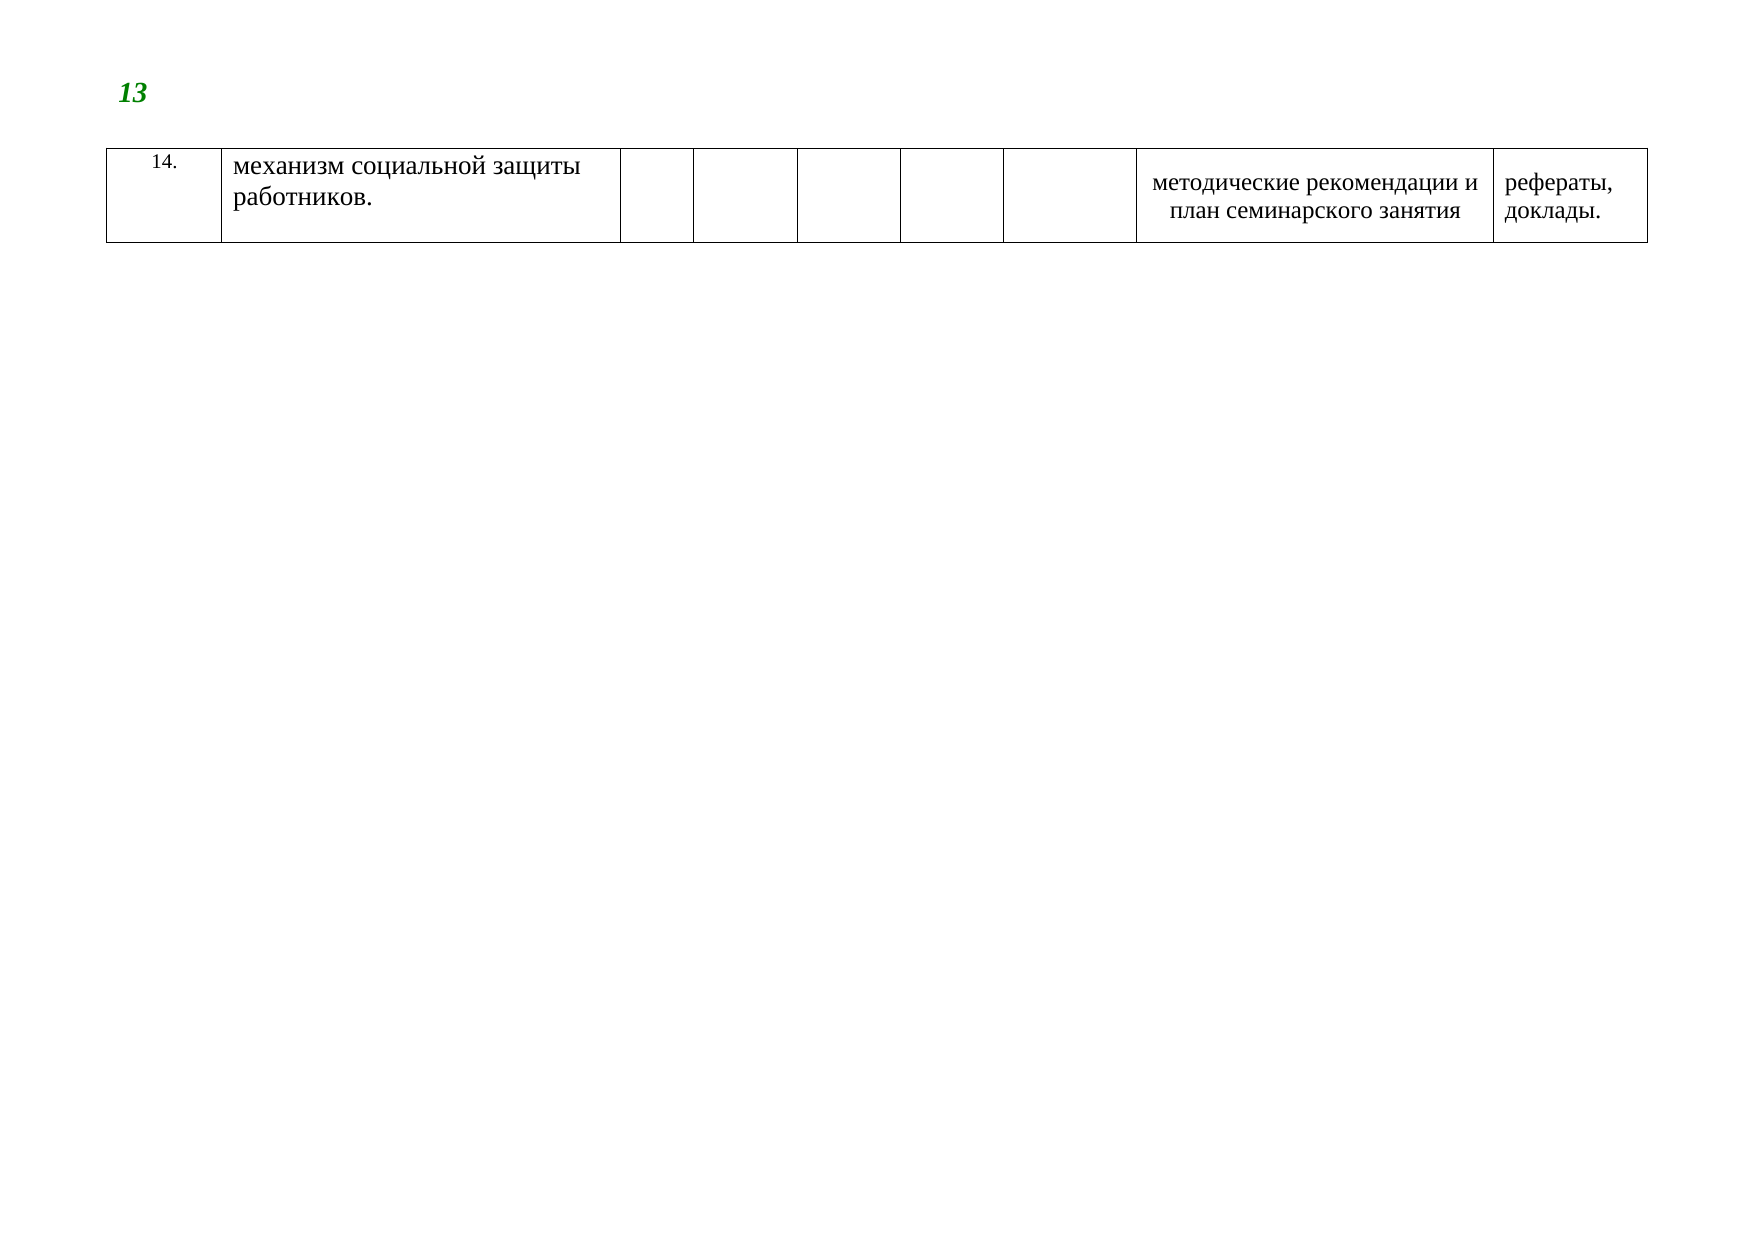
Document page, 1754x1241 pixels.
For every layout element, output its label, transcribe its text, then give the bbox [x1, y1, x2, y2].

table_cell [1137, 149, 1493, 242]
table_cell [222, 149, 620, 242]
table_cell 14. [107, 149, 221, 242]
table_cell [1004, 149, 1136, 242]
table_cell [694, 149, 797, 242]
table_cell 2 [621, 149, 693, 242]
table_cell [798, 149, 900, 242]
table_cell [901, 149, 1003, 242]
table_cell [1494, 149, 1647, 242]
